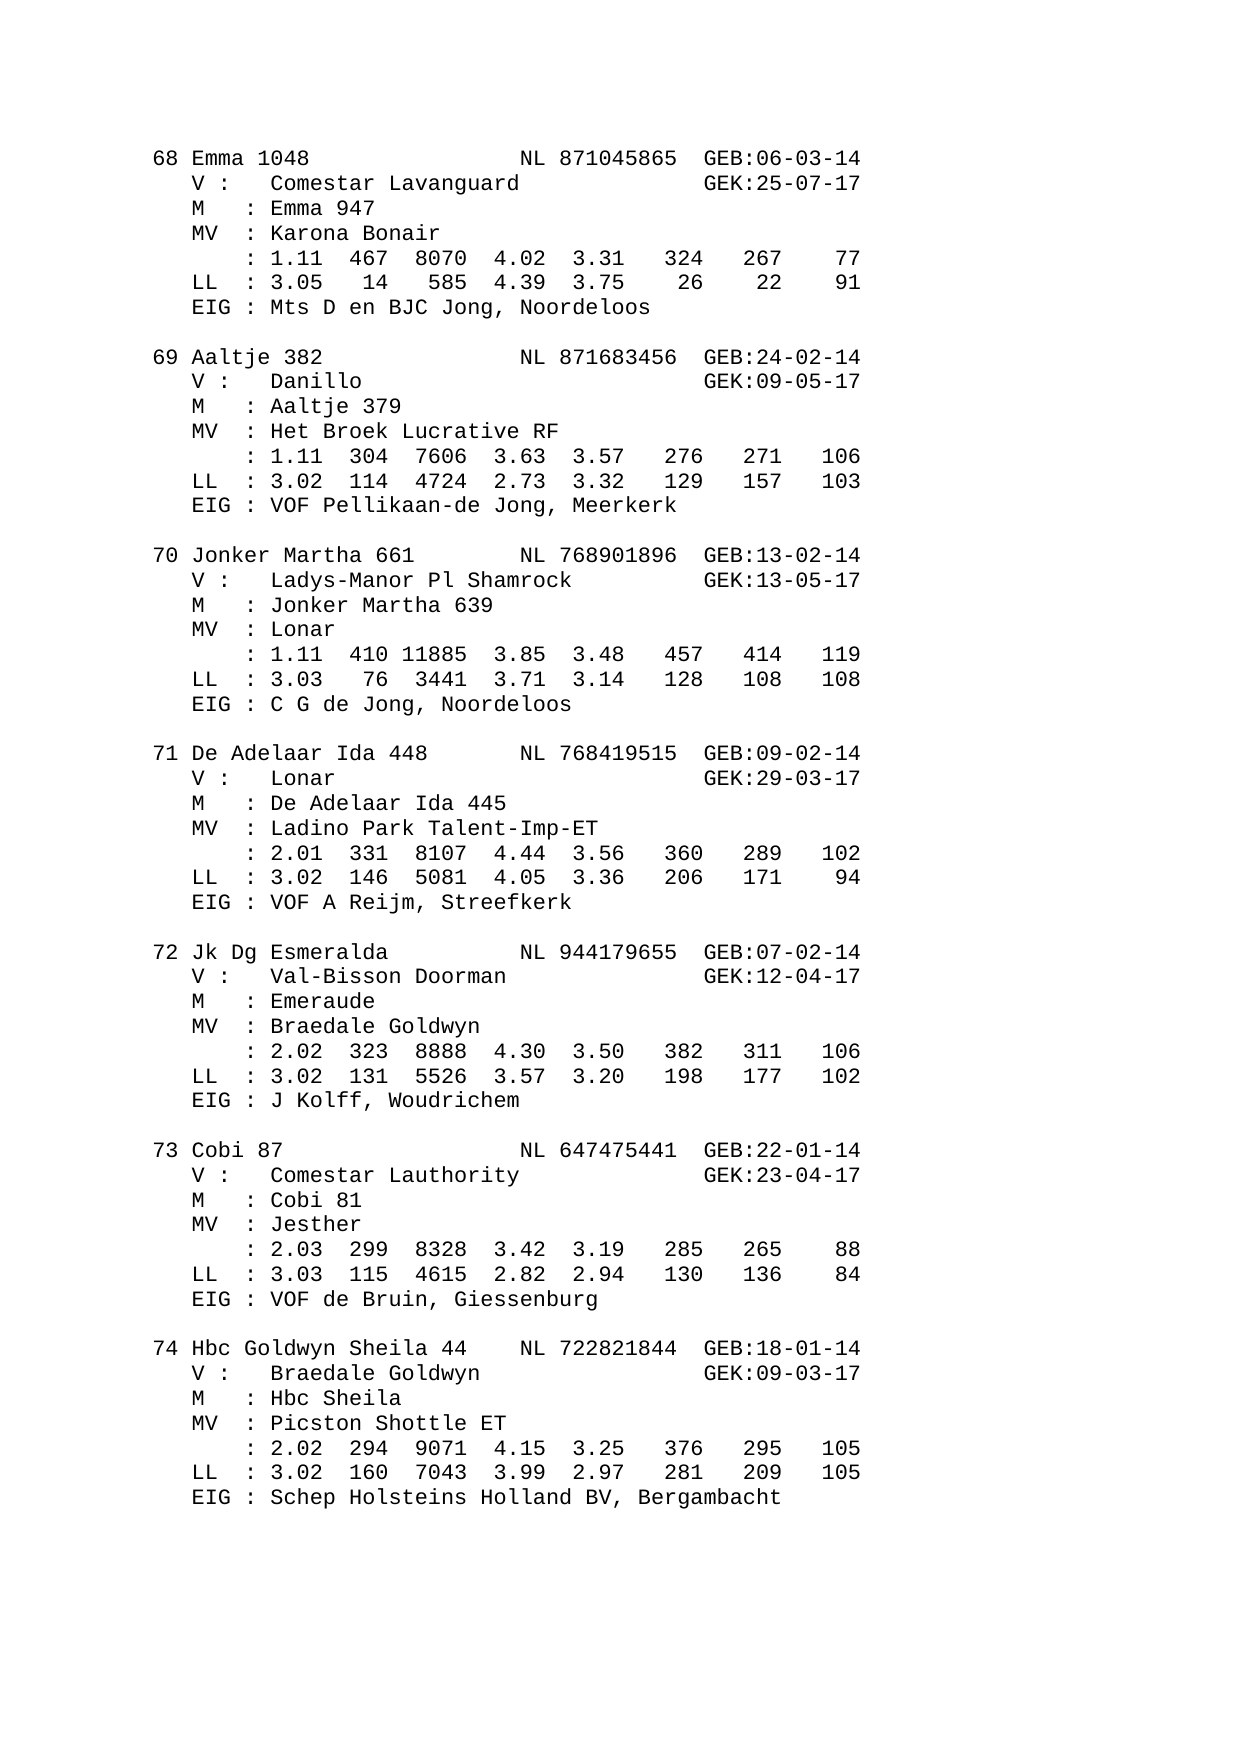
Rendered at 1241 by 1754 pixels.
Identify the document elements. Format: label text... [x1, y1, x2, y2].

text MV : Braedale Goldwyn [139, 1015, 1101, 1040]
text V : Braedale Goldwyn GEK:09-03-17 [139, 1362, 1101, 1387]
text MV : Lonar [139, 619, 1101, 643]
text LL : 3.03 115 4615 2.82 2.94 130 136 84 [139, 1263, 1101, 1288]
text : 2.02 323 8888 4.30 3.50 382 311 106 [139, 1040, 1101, 1065]
text EIG : C G de Jong, Noordeloos [139, 693, 1101, 718]
text MV : Picston Shottle ET [139, 1412, 1101, 1437]
text EIG : VOF Pellikaan-de Jong, Meerkerk [139, 495, 1101, 519]
text : 1.11 467 8070 4.02 3.31 324 267 77 [139, 247, 1101, 272]
text LL : 3.02 114 4724 2.73 3.32 129 157 103 [139, 470, 1101, 495]
text LL : 3.05 14 585 4.39 3.75 26 22 91 [139, 272, 1101, 296]
text V : Comestar Lauthority GEK:23-04-17 [139, 1164, 1101, 1189]
text M : De Adelaar Ida 445 [139, 792, 1101, 817]
text 73 Cobi 87 NL 647475441 GEB:22-01-14 [139, 1139, 1101, 1164]
text V : Lonar GEK:29-03-17 [139, 767, 1101, 792]
text 71 De Adelaar Ida 448 NL 768419515 GEB:09-02-14 [139, 743, 1101, 767]
text 74 Hbc Goldwyn Sheila 44 NL 722821844 GEB:18-01-14 [139, 1338, 1101, 1362]
text M : Emma 947 [139, 197, 1101, 222]
text LL : 3.02 160 7043 3.99 2.97 281 209 105 [139, 1462, 1101, 1486]
text 69 Aaltje 382 NL 871683456 GEB:24-02-14 [139, 346, 1101, 371]
text M : Cobi 81 [139, 1189, 1101, 1214]
text 72 Jk Dg Esmeralda NL 944179655 GEB:07-02-14 [139, 941, 1101, 966]
text 68 Emma 1048 NL 871045865 GEB:06-03-14 [139, 148, 1101, 172]
text EIG : Mts D en BJC Jong, Noordeloos [139, 296, 1101, 321]
text V : Danillo GEK:09-05-17 [139, 371, 1101, 396]
text LL : 3.03 76 3441 3.71 3.14 128 108 108 [139, 668, 1101, 693]
text LL : 3.02 146 5081 4.05 3.36 206 171 94 [139, 867, 1101, 891]
text MV : Karona Bonair [139, 222, 1101, 247]
text M : Hbc Sheila [139, 1387, 1101, 1412]
text EIG : VOF de Bruin, Giessenburg [139, 1288, 1101, 1313]
text V : Comestar Lavanguard GEK:25-07-17 [139, 172, 1101, 197]
text : 1.11 410 11885 3.85 3.48 457 414 119 [139, 643, 1101, 668]
text : 1.11 304 7606 3.63 3.57 276 271 106 [139, 445, 1101, 470]
text V : Val-Bisson Doorman GEK:12-04-17 [139, 966, 1101, 991]
text : 2.02 294 9071 4.15 3.25 376 295 105 [139, 1437, 1101, 1462]
text MV : Jesther [139, 1214, 1101, 1238]
text V : Ladys-Manor Pl Shamrock GEK:13-05-17 [139, 569, 1101, 594]
text M : Emeraude [139, 991, 1101, 1015]
text LL : 3.02 131 5526 3.57 3.20 198 177 102 [139, 1065, 1101, 1090]
text EIG : VOF A Reijm, Streefkerk [139, 891, 1101, 916]
text 70 Jonker Martha 661 NL 768901896 GEB:13-02-14 [139, 544, 1101, 569]
text M : Aaltje 379 [139, 396, 1101, 420]
text M : Jonker Martha 639 [139, 594, 1101, 619]
text MV : Ladino Park Talent-Imp-ET [139, 817, 1101, 842]
text : 2.01 331 8107 4.44 3.56 360 289 102 [139, 842, 1101, 867]
text EIG : Schep Holsteins Holland BV, Bergambacht [139, 1486, 1101, 1511]
text MV : Het Broek Lucrative RF [139, 420, 1101, 445]
text : 2.03 299 8328 3.42 3.19 285 265 88 [139, 1238, 1101, 1263]
text EIG : J Kolff, Woudrichem [139, 1090, 1101, 1114]
